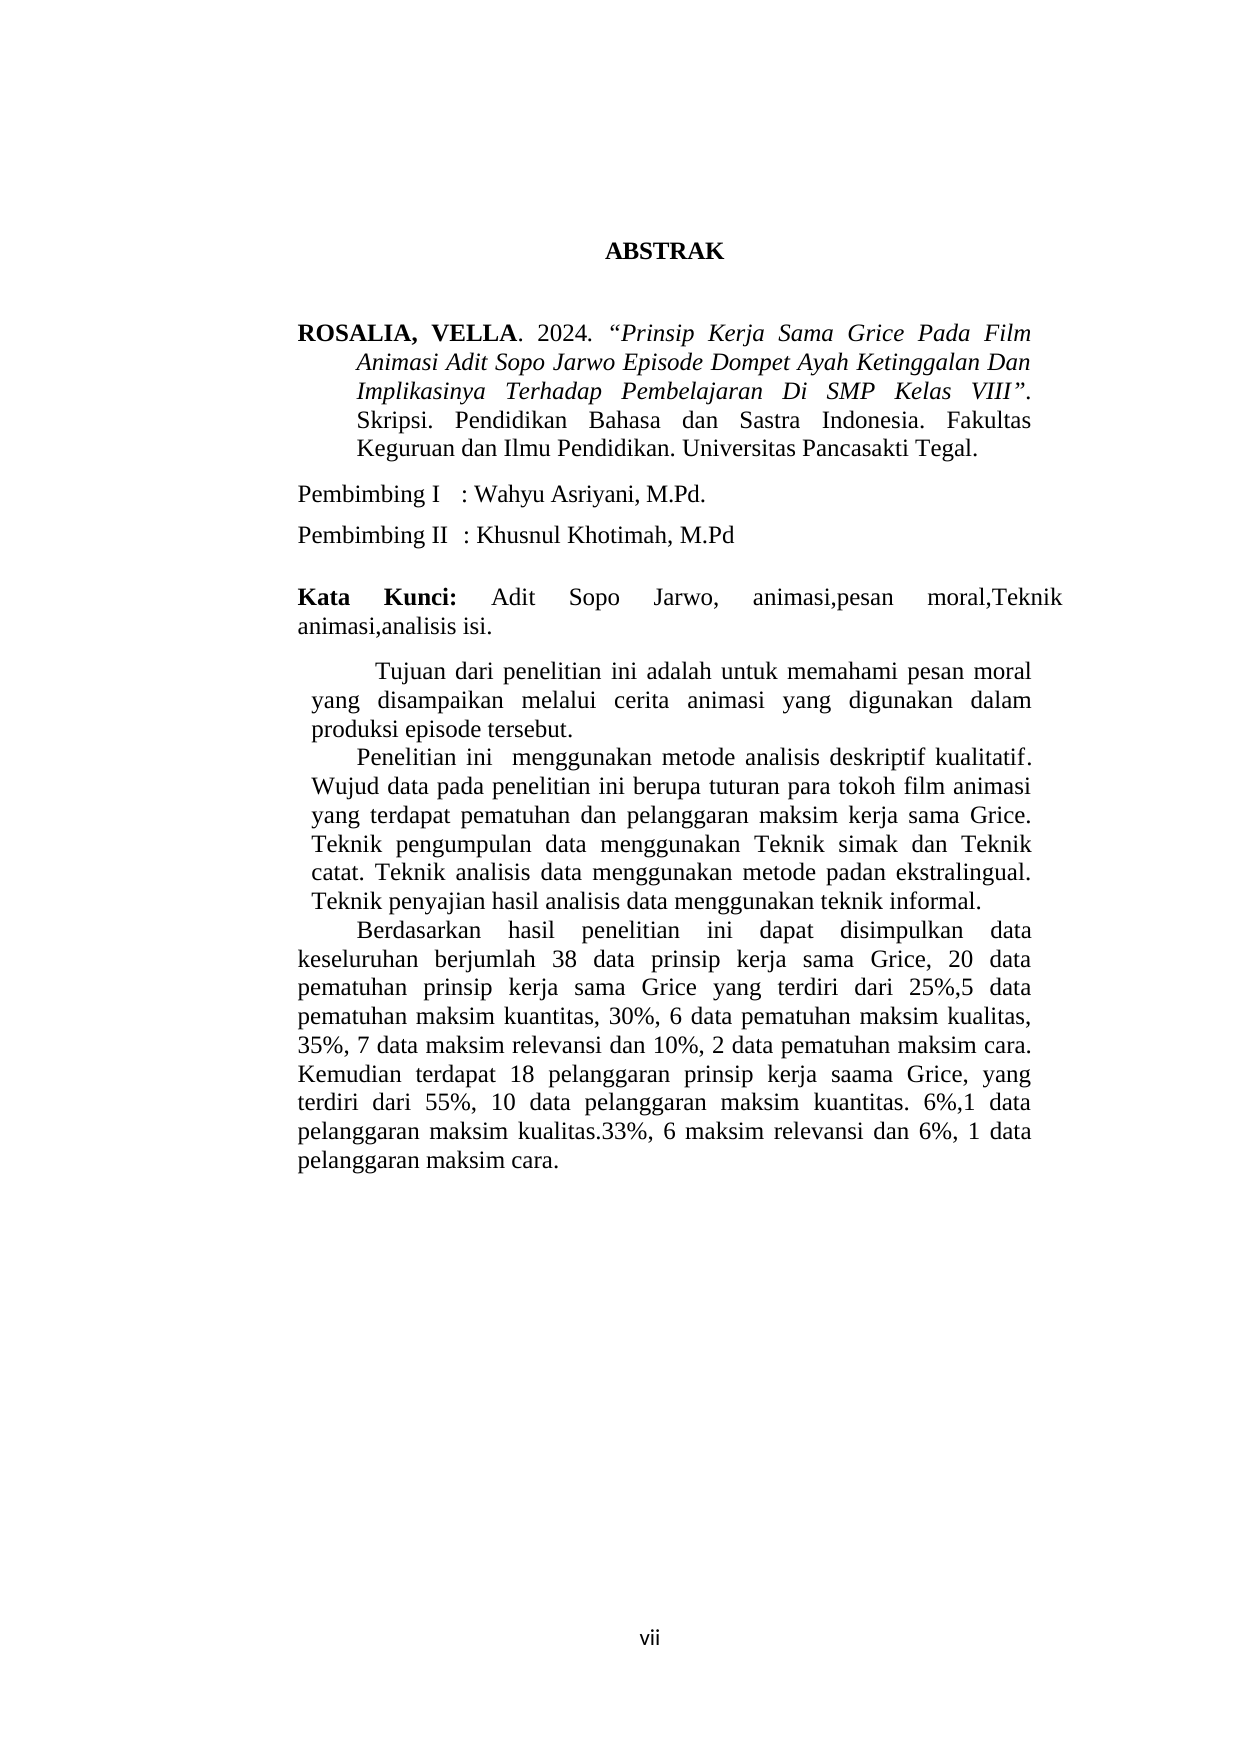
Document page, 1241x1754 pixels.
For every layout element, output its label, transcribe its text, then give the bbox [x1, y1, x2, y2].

text Pembimbing II : Khusnul Khotimah, M.Pd [297, 520, 769, 549]
text Pembimbing I : Wahyu Asriyani, M.Pd. [297, 479, 769, 508]
text ROSALIA, VELLA. 2024. “Prinsip Kerja Sama Grice Pada Film Animasi Adit Sopo Jarwo Episode Dompet Ayah Ketinggalan Dan Implikasinya Terhadap Pembelajaran Di SMP Kelas VIII”. Skripsi. Pendidikan Bahasa dan Sastra Indonesia. Fakultas Keguruan dan Ilmu Pendidikan. Universitas Pancasakti Tegal. [297, 318, 1032, 462]
text Tujuan dari penelitian ini adalah untuk memahami pesan moral yang disampaikan melalui cerita animasi yang digunakan dalam produksi episode tersebut. [311, 656, 1032, 742]
text Penelitian ini menggunakan metode analisis deskriptif kualitatif. Wujud data pada penelitian ini berupa tuturan para tokoh film animasi yang terdapat pematuhan dan pelanggaran maksim kerja sama Grice. Teknik pengumpulan data menggunakan Teknik simak dan Teknik catat. Teknik analisis data menggunakan metode padan ekstralingual. Teknik penyajian hasil analisis data menggunakan teknik informal. [311, 742, 1032, 915]
text Kata Kunci: Adit Sopo Jarwo, animasi,pesan moral,Teknik animasi,analisis isi. [297, 582, 1063, 639]
text Berdasarkan hasil penelitian ini dapat disimpulkan data keseluruhan berjumlah 38 data prinsip kerja sama Grice, 20 data pematuhan prinsip kerja sama Grice yang terdiri dari 25%,5 data pematuhan maksim kuantitas, 30%, 6 data pematuhan maksim kualitas, 35%, 7 data maksim relevansi dan 10%, 2 data pematuhan maksim cara. Kemudian terdapat 18 pelanggaran prinsip kerja saama Grice, yang terdiri dari 55%, 10 data pelanggaran maksim kuantitas. 6%,1 data pelanggaran maksim kualitas.33%, 6 maksim relevansi dan 6%, 1 data pelanggaran maksim cara. [297, 915, 1032, 1174]
subtitle ABSTRAK [266, 236, 1063, 265]
